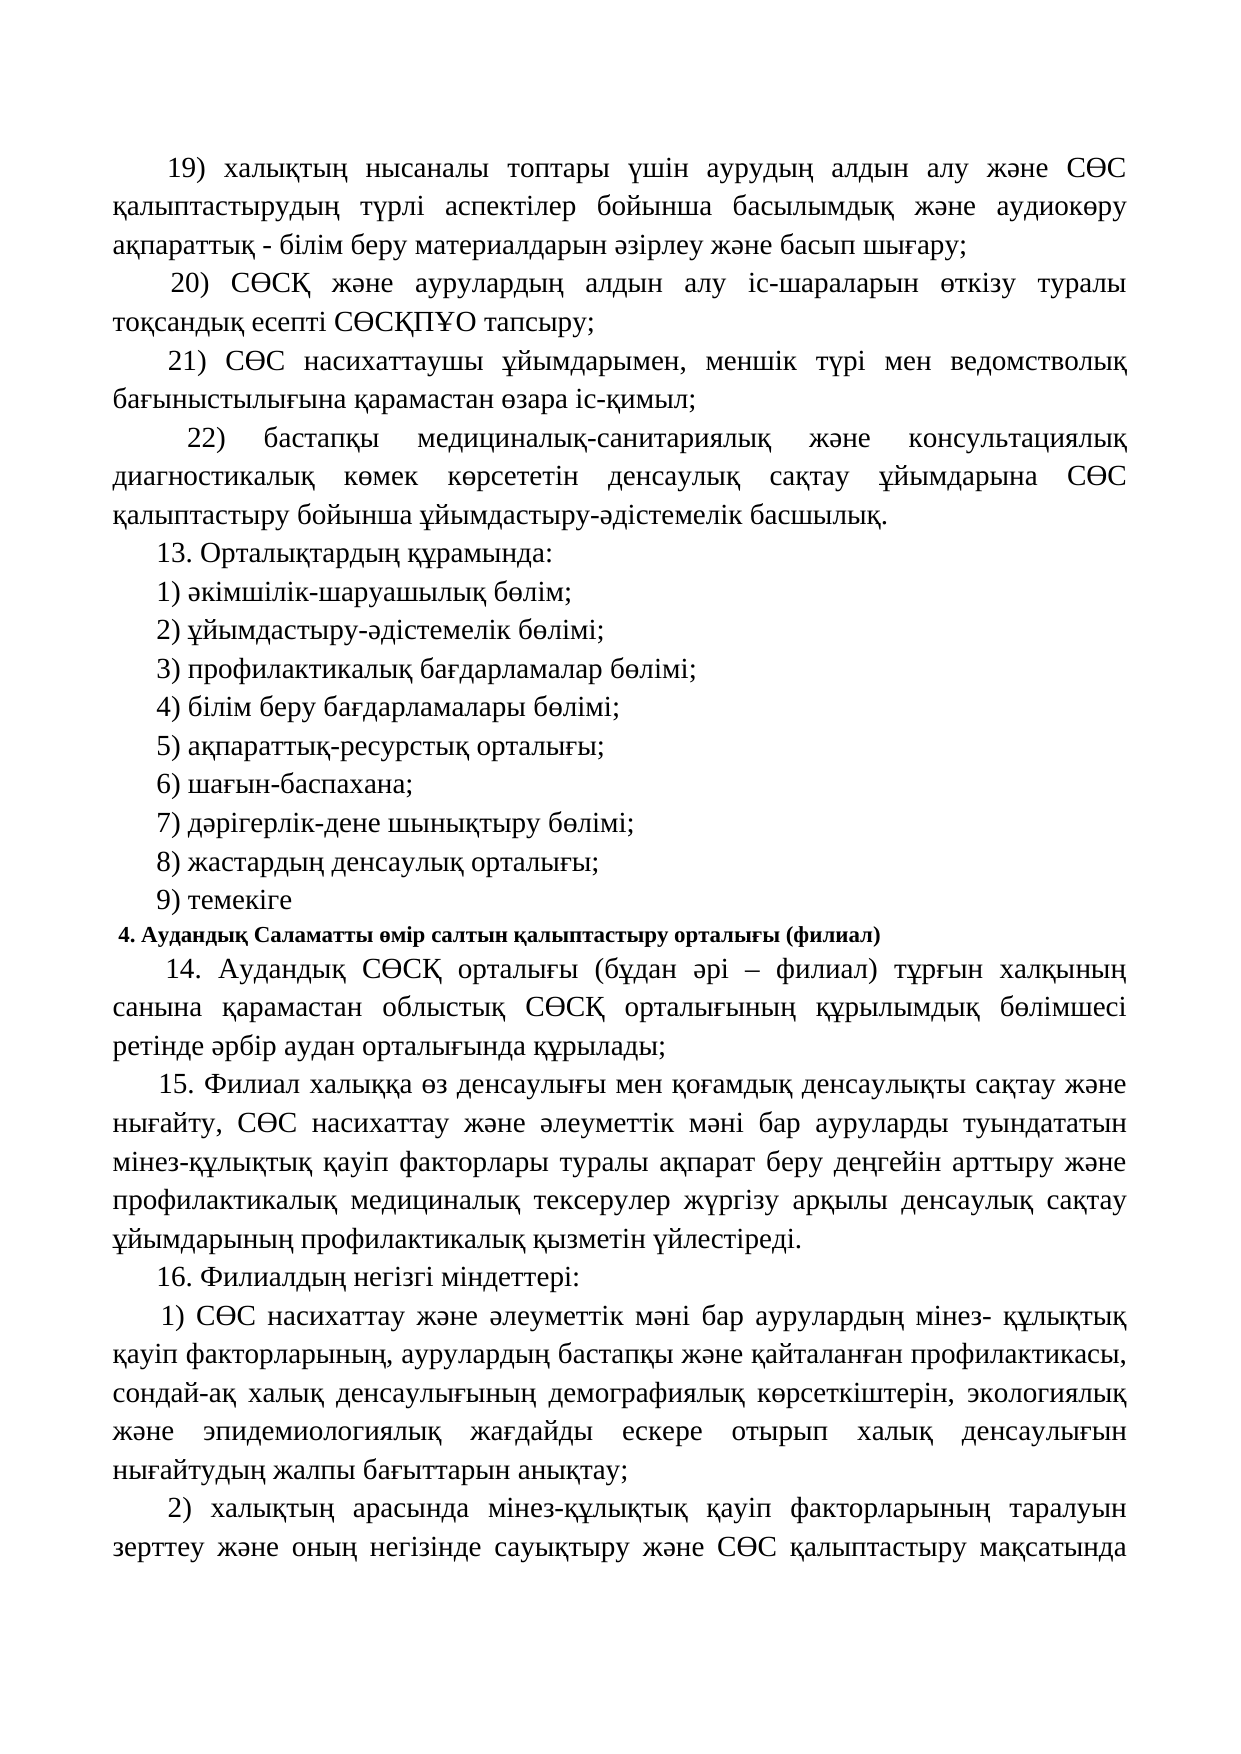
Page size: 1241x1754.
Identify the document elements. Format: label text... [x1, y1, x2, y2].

text 6) шағын-баспахана; [112, 767, 1128, 800]
text 14. Аудандық СӨСҚ орталығы (бұдан әрі – филиал) тұрғын халқының санына қарамастан облыстық СӨСҚ орталығының құрылымдық бөлімшесі ретінде әрбір аудан орталығында құрылады; [112, 951, 1128, 1062]
text 3) профилактикалық бағдарламалар бөлімі; [112, 651, 1128, 684]
text 20) СӨСҚ және аурулардың алдын алу іс-шараларын өткізу туралы тоқсандық есепті СӨСҚПҰО тапсыру; [112, 266, 1128, 338]
text 4) білім беру бағдарламалары бөлімі; [112, 689, 1128, 723]
text 1) СӨС насихаттау және әлеуметтік мәні бар аурулардың мінез- құлықтық қауіп факторларының, аурулардың бастапқы және қайталанған профилактикасы, сондай-ақ халық денсаулығының демографиялық көрсеткіштерін, экологиялық және эпидемиологиялық жағдайды ескере отырып халық денсаулығын нығайтудың жалпы бағыттарын анықтау; [112, 1298, 1128, 1486]
text 4. Аудандық Саламатты өмір салтын қалыптастыру орталығы (филиал) [112, 921, 1128, 947]
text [112, 1491, 1128, 1563]
text 7) дәрігерлік-дене шынықтыру бөлімі; [112, 805, 1128, 839]
text 5) ақпараттық-ресурстық орталығы; [112, 728, 1128, 762]
text 2) ұйымдастыру-әдістемелік бөлімі; [112, 612, 1128, 646]
text 15. Филиал халыққа өз денсаулығы мен қоғамдық денсаулықты сақтау және нығайту, СӨС насихаттау және әлеуметтік мәні бар ауруларды туындататын мінез-құлықтық қауіп факторлары туралы ақпарат беру деңгейін арттыру және профилактикалық медициналық тексерулер жүргізу арқылы денсаулық сақтау ұйымдарының профилактикалық қызметін үйлестіреді. [112, 1067, 1128, 1254]
text 21) СӨС насихаттаушы ұйымдарымен, меншік түрі мен ведомстволық бағыныстылығына қарамастан өзара іс-қимыл; [112, 343, 1128, 415]
text 22) бастапқы медициналық-санитариялық және консультациялық диагностикалық көмек көрсететін денсаулық сақтау ұйымдарына СӨС қалыптастыру бойынша ұйымдастыру-әдістемелік басшылық. [112, 420, 1128, 530]
text 19) халықтың нысаналы топтары үшін аурудың алдын алу және СӨС қалыптастырудың түрлі аспектілер бойынша басылымдық және аудиокөру ақпараттық - білім беру материалдарын әзірлеу және басып шығару; [112, 150, 1128, 261]
text 8) жастардың денсаулық орталығы; [112, 844, 1128, 877]
text 1) әкімшілік-шаруашылық бөлім; [112, 574, 1128, 607]
text 13. Орталықтардың құрамында: [112, 535, 1128, 569]
text 16. Филиалдың негізгі міндеттері: [112, 1259, 1128, 1293]
text 9) темекіге [112, 882, 1128, 916]
